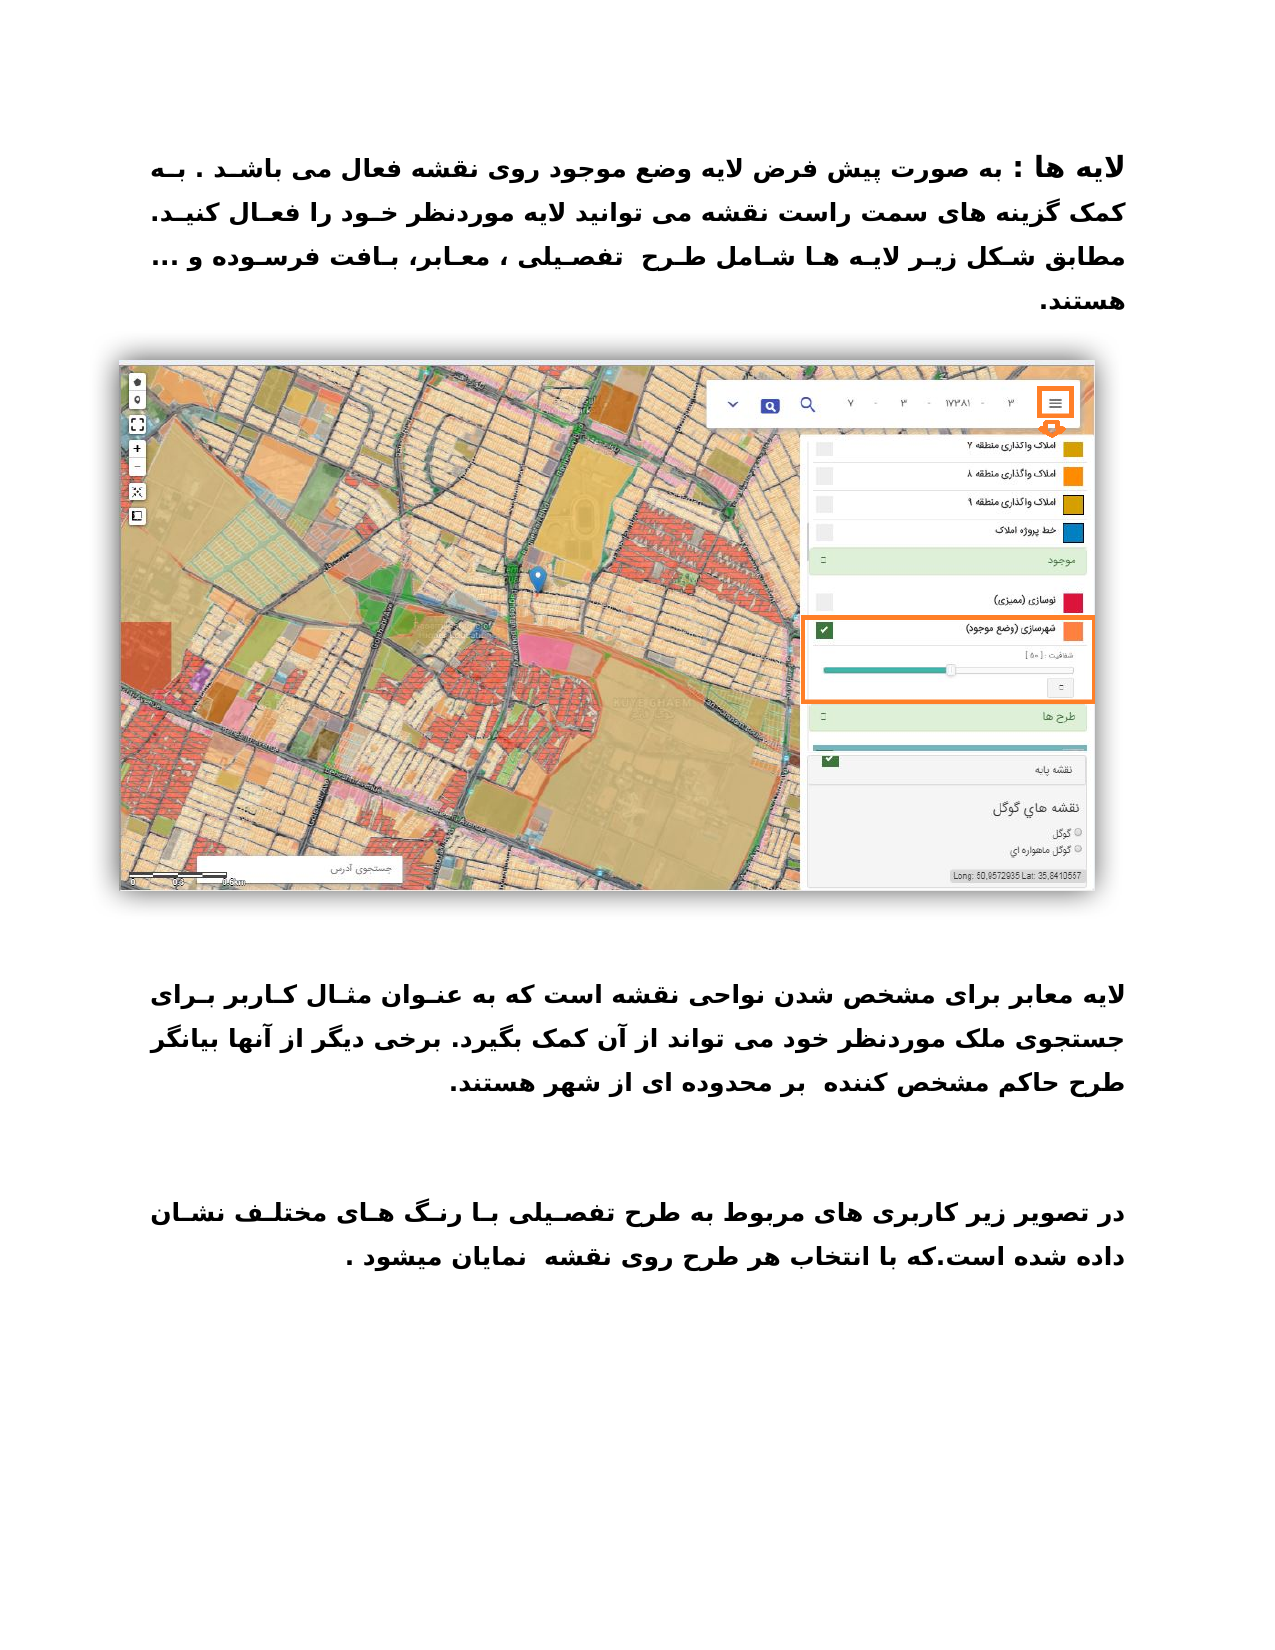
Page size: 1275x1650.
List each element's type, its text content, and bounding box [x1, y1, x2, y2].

text لایه ها : به صورت پیش فرض لایه وضع موجود روی نقشه فعال می باشد . به کمک گزینه های سمت راست نقشه می توانید لایه موردنظر خود را فعال کنید. مطابق شکل زیر لایه ها شامل طرح تفصیلی ، معابر، بافت فرسوده و ... هستند. [150, 150, 1126, 315]
picture [119, 360, 1095, 891]
text در تصویر زیر کاربری های مربوط به طرح تفصیلی با رنگ های مختلف نشان داده شده است.که با انتخاب هر طرح روی نقشه نمایان میشود . [150, 1198, 1126, 1271]
text لایه‌ معابر برای مشخص شدن نواحی نقشه است که به عنوان مثال کاربر برای جستجوی ملک موردنظر خود می تواند از آن کمک بگیرد. برخی دیگر از آنها بیانگر طرح حاکم مشخص کننده بر محدوده ای از شهر هستند. [150, 981, 1126, 1097]
